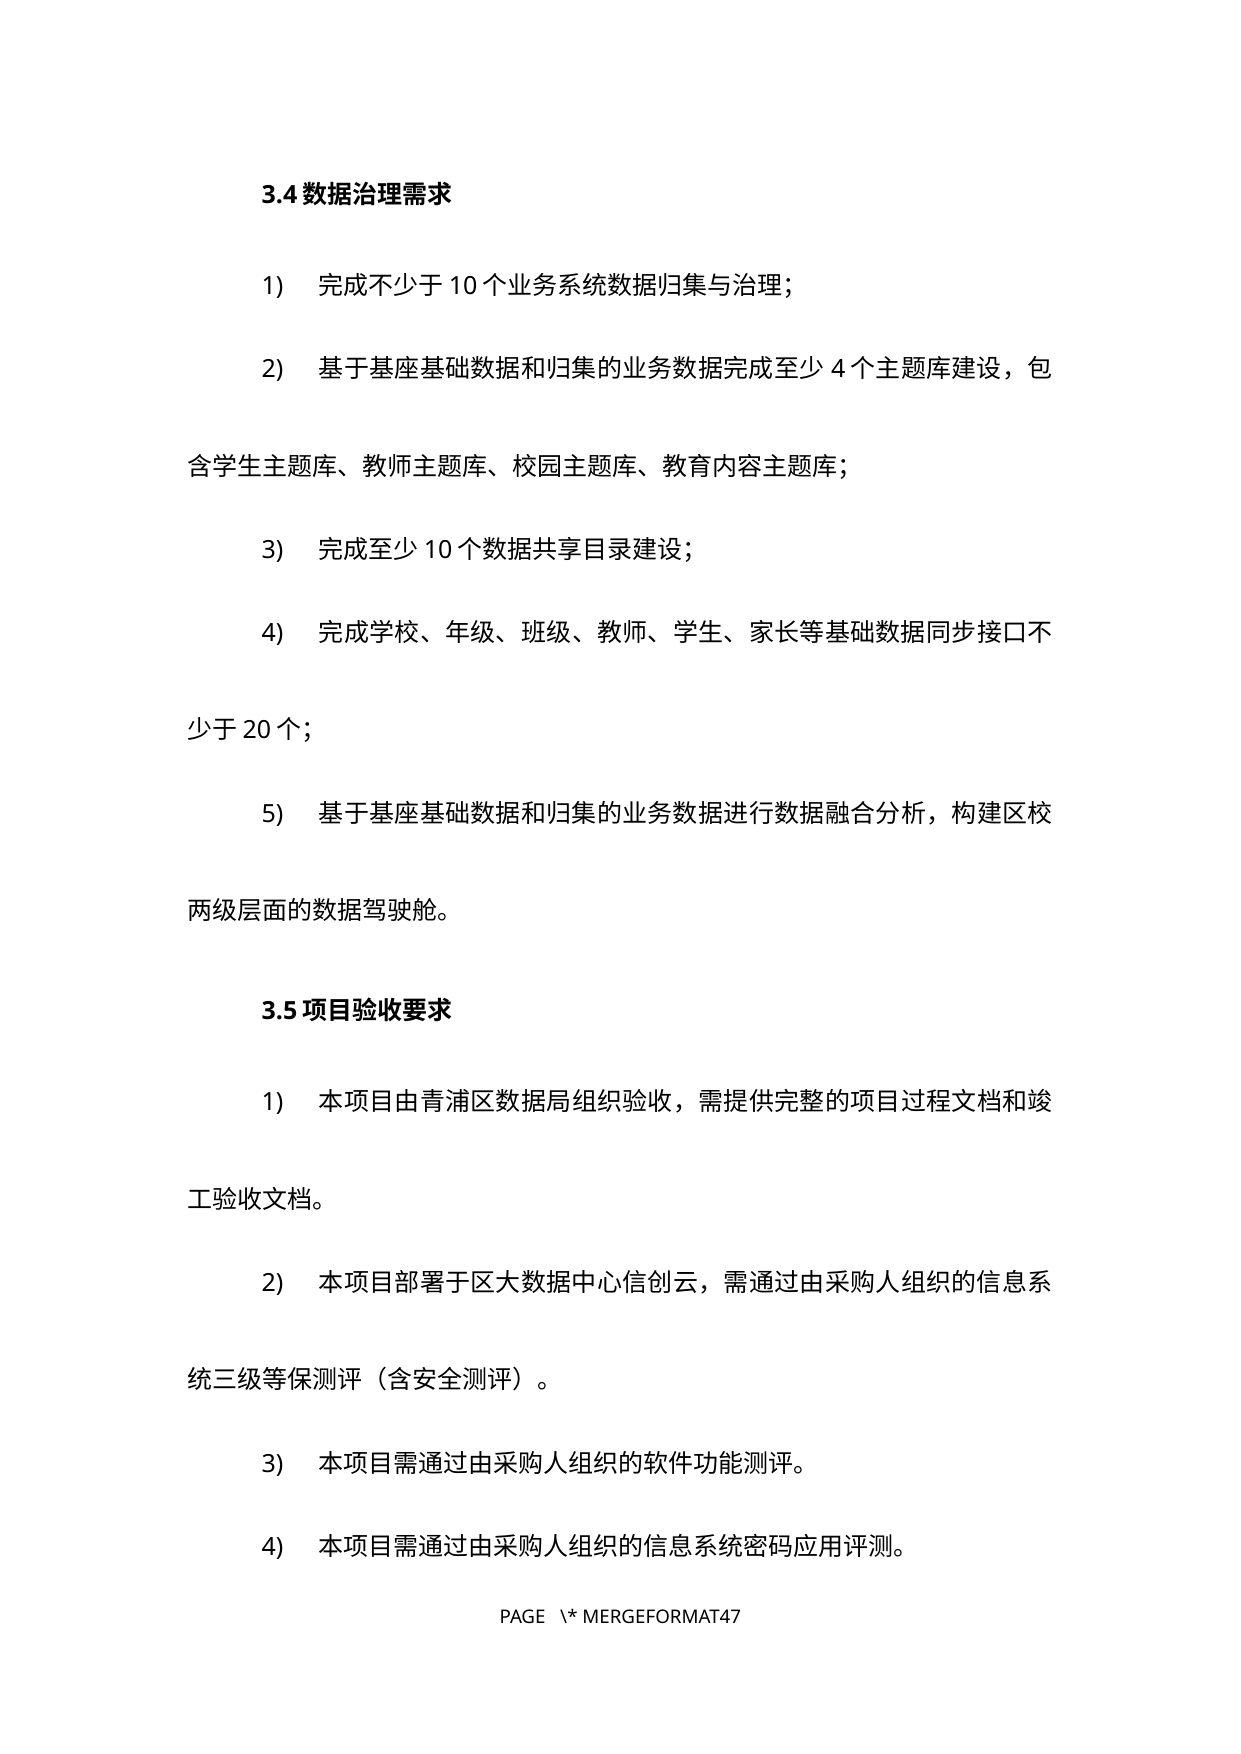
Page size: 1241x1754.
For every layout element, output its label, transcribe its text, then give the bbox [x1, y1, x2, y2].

list 完成学校、年级、班级、教师、学生、家长等基础数据同步接口不少于20个； [187, 598, 1053, 761]
subtitle 3.5项目验收要求 [187, 976, 1053, 1041]
list 完成不少于10个业务系统数据归集与治理； [187, 251, 1053, 316]
list 本项目需通过由采购人组织的信息系统密码应用评测。 [187, 1512, 1053, 1577]
list 基于基座基础数据和归集的业务数据进行数据融合分析，构建区校两级层面的数据驾驶舱。 [187, 779, 1053, 941]
list 本项目部署于区大数据中心信创云，需通过由采购人组织的信息系统三级等保测评（含安全测评）。 [187, 1248, 1053, 1411]
list 完成至少10个数据共享目录建设； [187, 515, 1053, 580]
subtitle 3.4数据治理需求 [187, 160, 1053, 225]
list 基于基座基础数据和归集的业务数据完成至少4个主题库建设，包含学生主题库、教师主题库、校园主题库、教育内容主题库； [187, 334, 1053, 497]
list 本项目需通过由采购人组织的软件功能测评。 [187, 1429, 1053, 1494]
list 本项目由青浦区数据局组织验收，需提供完整的项目过程文档和竣工验收文档。 [187, 1067, 1053, 1230]
